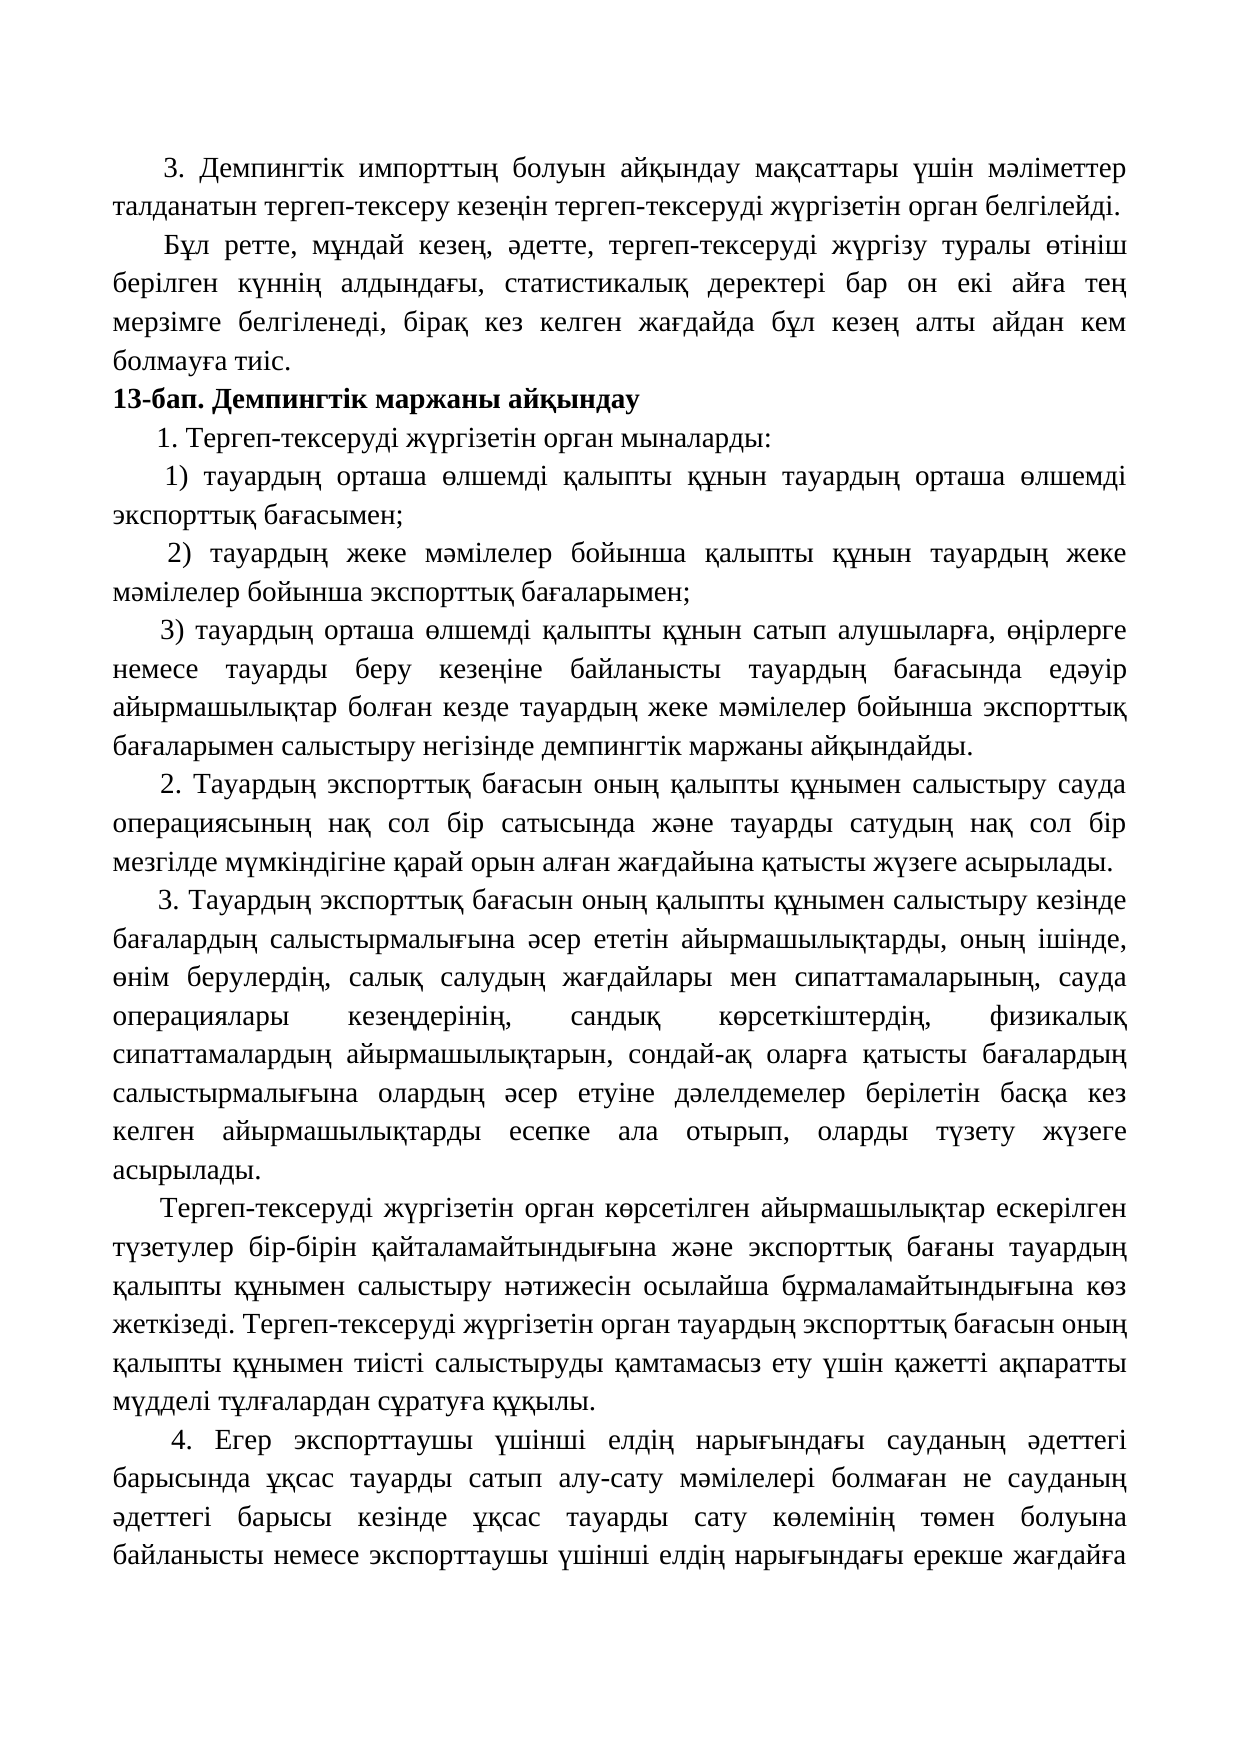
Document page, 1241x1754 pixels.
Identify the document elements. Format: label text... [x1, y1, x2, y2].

text 3. Демпингтік импорттың болуын айқындау мақсаттары үшін мәліметтер талданатын тергеп-тексеру кезеңін тергеп-тексеруді жүргізетін орган белгілейді. [112, 150, 1128, 222]
text 2. Тауардың экспорттық бағасын оның қалыпты құнымен салыстыру сауда операциясының нақ сол бір сатысында және тауарды сатудың нақ сол бір мезгілде мүмкіндігіне қарай орын алған жағдайына қатысты жүзеге асырылады. [112, 767, 1128, 877]
text Бұл ретте, мұндай кезең, әдетте, тергеп-тексеруді жүргізу туралы өтініш берілген күннің алдындағы, статистикалық деректері бар он екі айға тең мерзімге белгіленеді, бірақ кез келген жағдайда бұл кезең алты айдан кем болмауға тиіс. [112, 227, 1128, 376]
text 2) тауардың жеке мәмілелер бойынша қалыпты құнын тауардың жеке мәмілелер бойынша экспорттық бағаларымен; [112, 535, 1128, 607]
text 3. Тауардың экспорттық бағасын оның қалыпты құнымен салыстыру кезінде бағалардың салыстырмалығына әсер ететін айырмашылықтарды, оның ішінде, өнім берулердің, салық салудың жағдайлары мен сипаттамаларының, сауда операциялары кезеңдерінің, сандық көрсеткіштердің, физикалық сипаттамалардың айырмашылықтарын, сондай-ақ оларға қатысты бағалардың салыстырмалығына олардың әсер етуіне дәлелдемелер берілетін басқа кез келген айырмашылықтарды есепке ала отырып, оларды түзету жүзеге асырылады. [112, 882, 1128, 1186]
text 13-бап. Демпингтік маржаны айқындау [112, 381, 1128, 415]
text 1. Тергеп-тексеруді жүргізетін орган мыналарды: [112, 420, 1128, 453]
text Тергеп-тексеруді жүргізетін орган көрсетілген айырмашылықтар ескерілген түзетулер бір-бірін қайталамайтындығына және экспорттық бағаны тауардың қалыпты құнымен салыстыру нәтижесін осылайша бұрмаламайтындығына көз жеткізеді. Тергеп-тексеруді жүргізетін орган тауардың экспорттық бағасын оның қалыпты құнымен тиісті салыстыруды қамтамасыз ету үшін қажетті ақпаратты мүдделі тұлғалардан сұратуға құқылы. [112, 1191, 1128, 1417]
text 1) тауардың орташа өлшемді қалыпты құнын тауардың орташа өлшемді экспорттық бағасымен; [112, 458, 1128, 530]
text 3) тауардың орташа өлшемді қалыпты құнын сатып алушыларға, өңірлерге немесе тауарды беру кезеңіне байланысты тауардың бағасында едәуір айырмашылықтар болған кезде тауардың жеке мәмілелер бойынша экспорттық бағаларымен салыстыру негізінде демпингтік маржаны айқындайды. [112, 612, 1128, 762]
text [112, 1422, 1128, 1571]
